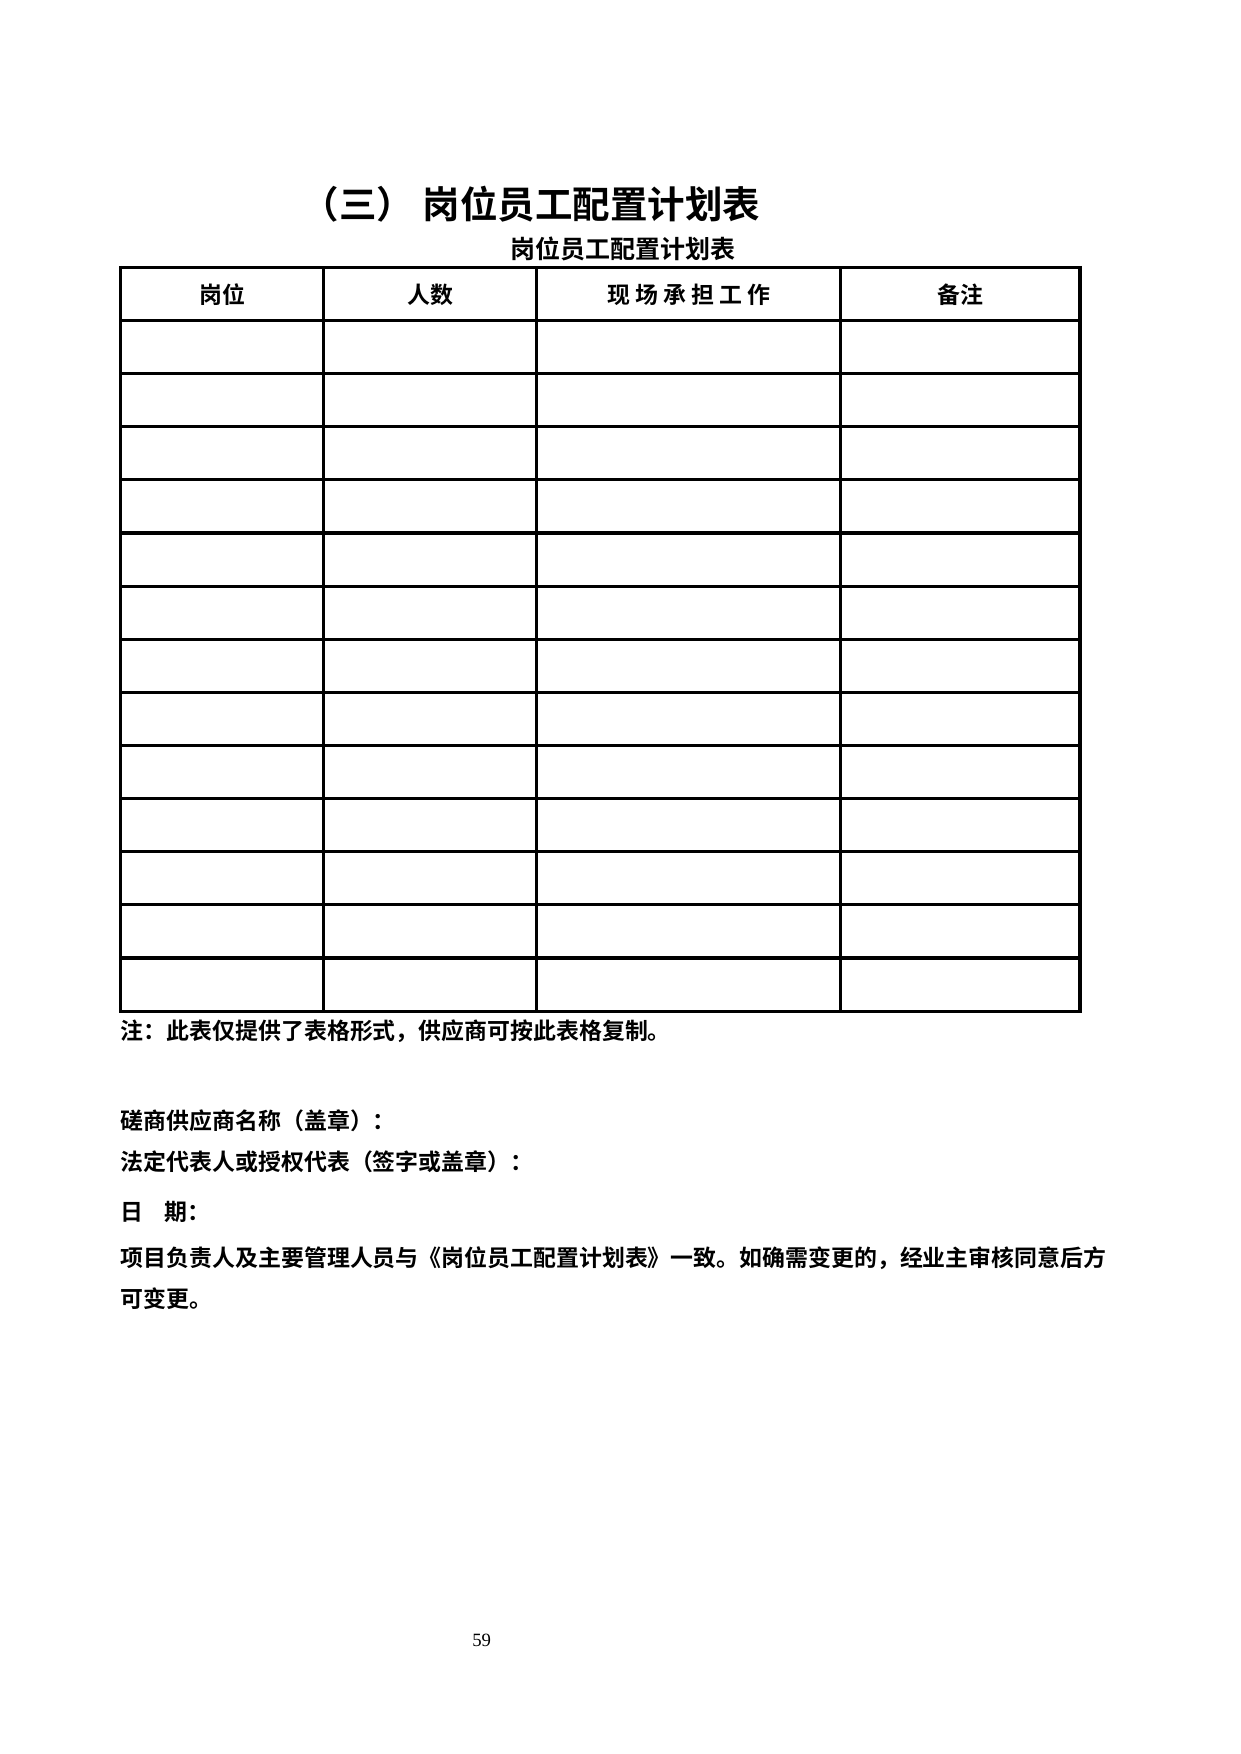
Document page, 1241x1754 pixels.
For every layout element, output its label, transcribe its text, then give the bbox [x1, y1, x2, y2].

text 岗位员工配置计划表 [121, 229, 1124, 266]
text 法定代表人或授权代表（签字或盖章）： [121, 1137, 1124, 1179]
table_cell [122, 853, 322, 903]
table_cell [325, 641, 535, 691]
table_cell [842, 747, 1078, 797]
table_cell [325, 588, 535, 638]
table_cell [325, 322, 535, 372]
table_cell [122, 535, 322, 584]
table_header 岗位 [122, 269, 322, 319]
table_cell [122, 906, 322, 956]
table_header 现 场 承 担 工 作 [538, 269, 839, 319]
table_cell [122, 428, 322, 478]
table_cell [538, 322, 839, 372]
table_cell [842, 960, 1078, 1009]
table_cell [325, 853, 535, 903]
table_cell [842, 481, 1078, 531]
table_cell [122, 694, 322, 744]
table_cell [325, 694, 535, 744]
table_cell [325, 428, 535, 478]
table_cell [842, 853, 1078, 903]
table_cell [538, 747, 839, 797]
text 磋商供应商名称（盖章）： [121, 1096, 1124, 1137]
table_cell [538, 694, 839, 744]
table_cell [122, 481, 322, 531]
table_cell [842, 428, 1078, 478]
table_cell [842, 641, 1078, 691]
table_cell [122, 800, 322, 850]
table_cell [842, 906, 1078, 956]
table_cell [325, 481, 535, 531]
table_cell [122, 588, 322, 638]
text 项目负责人及主要管理人员与《岗位员工配置计划表》一致。如确需变更的，经业主审核同意后方可变更。 [121, 1231, 1124, 1314]
text 注：此表仅提供了表格形式，供应商可按此表格复制。 [121, 1013, 1124, 1046]
table_cell [325, 800, 535, 850]
table_cell [538, 853, 839, 903]
text （三） 岗位员工配置计划表 [121, 175, 1124, 229]
table_cell [325, 375, 535, 425]
table_cell [842, 694, 1078, 744]
table_cell [122, 375, 322, 425]
table_cell [325, 960, 535, 1009]
table_cell [122, 322, 322, 372]
table_cell [325, 906, 535, 956]
table_cell [538, 800, 839, 850]
table_cell [842, 800, 1078, 850]
table_cell [122, 960, 322, 1009]
table_cell [538, 375, 839, 425]
table_cell [122, 641, 322, 691]
text 日 期： [121, 1179, 1124, 1231]
table_cell [538, 588, 839, 638]
table_header 备注 [842, 269, 1078, 319]
table_cell [538, 906, 839, 956]
table_cell [325, 535, 535, 584]
table_cell [122, 747, 322, 797]
table_cell [538, 641, 839, 691]
table_cell [538, 481, 839, 531]
table_cell [538, 535, 839, 584]
table_cell [538, 428, 839, 478]
table_cell [842, 322, 1078, 372]
table_cell [842, 588, 1078, 638]
table_cell [538, 960, 839, 1009]
table_cell [325, 747, 535, 797]
table_cell [842, 535, 1078, 584]
table_header 人数 [325, 269, 535, 319]
table_cell [842, 375, 1078, 425]
